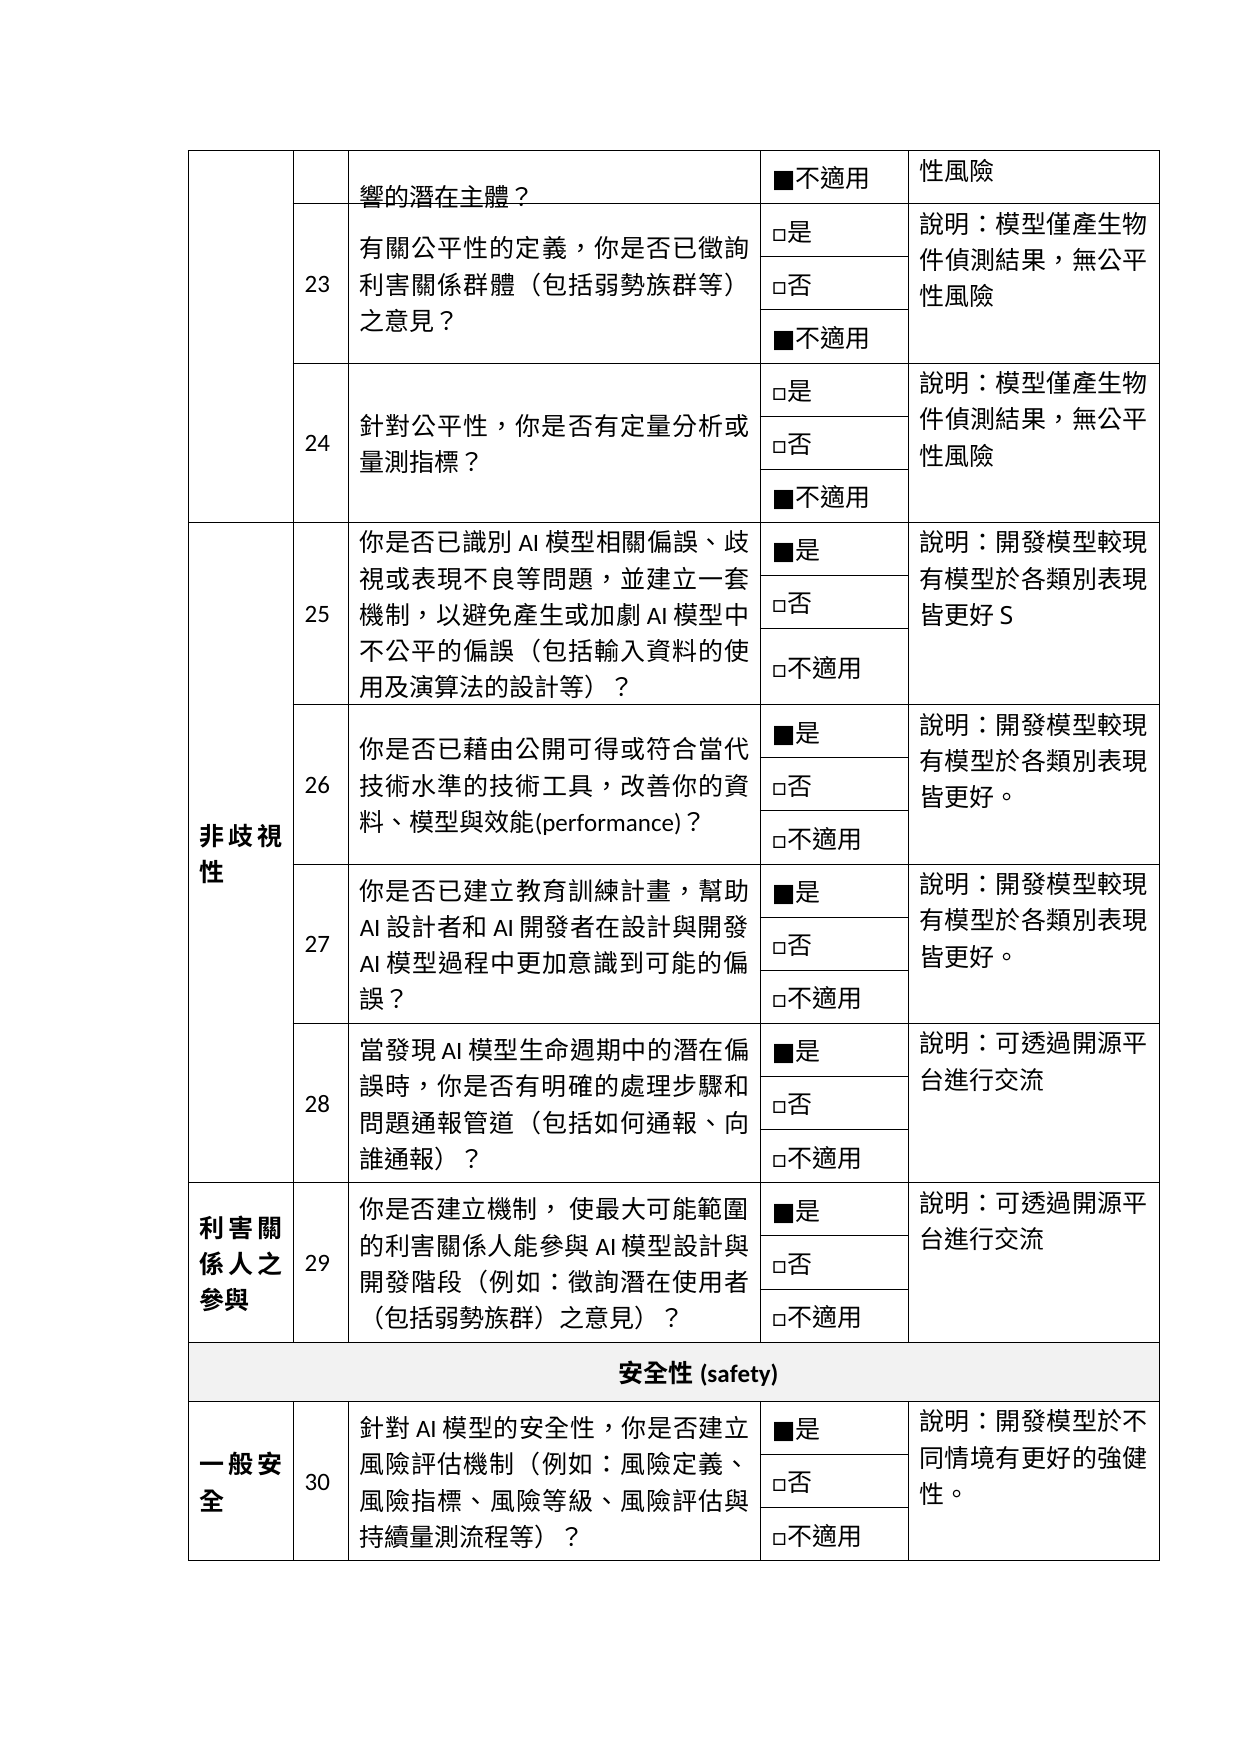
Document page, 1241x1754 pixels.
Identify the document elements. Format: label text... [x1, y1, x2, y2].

table_cell 說明：模型僅產生物件偵測結果，無公平性風險 [909, 364, 1159, 522]
table_cell 非歧視性 [189, 523, 293, 1182]
table_cell 有關公平性的定義，你是否已徵詢利害關係群體（包括弱勢族群等）之意見？ [349, 204, 760, 362]
table_cell □否 [761, 417, 908, 469]
table_cell 29 [294, 1183, 348, 1342]
table_cell 是 [761, 1402, 908, 1454]
table_cell □否 [761, 576, 908, 628]
table_cell 27 [294, 865, 348, 1023]
table_cell □否 [761, 1455, 908, 1507]
table_cell 針對AI模型的安全性，你是否建立風險評估機制（例如：風險定義、風險指標、風險等級、風險評估與持續量測流程等）？ [349, 1402, 760, 1560]
table_cell 23 [294, 204, 348, 362]
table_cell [909, 1402, 1159, 1560]
table_cell □不適用 [761, 971, 908, 1023]
table_cell 利害關係人之參與 [189, 1183, 293, 1342]
table_cell 是 [761, 705, 908, 757]
table_cell □否 [761, 257, 908, 309]
table_cell 25 [294, 523, 348, 704]
table_cell □是 [761, 364, 908, 416]
table_cell 當發現AI模型生命週期中的潛在偏誤時，你是否有明確的處理步驟和問題通報管道（包括如何通報、向誰通報）？ [349, 1024, 760, 1182]
table_cell 是 [761, 1024, 908, 1076]
table_cell 說明：可透過開源平台進行交流 [909, 1183, 1159, 1342]
table_cell 26 [294, 705, 348, 863]
table_cell □不適用 [761, 811, 908, 863]
table_cell □否 [761, 758, 908, 810]
table_cell 說明：開發模型較現有模型於各類別表現皆更好。 [909, 705, 1159, 863]
table_cell 說明：開發模型較現有模型於各類別表現皆更好。 [909, 865, 1159, 1023]
table_cell 30 [294, 1402, 348, 1560]
table_cell 是 [761, 865, 908, 917]
table_cell 你是否已識別AI模型相關偏誤、歧視或表現不良等問題，並建立一套機制，以避免產生或加劇AI模型中不公平的偏誤（包括輸入資料的使用及演算法的設計等）？ [349, 523, 760, 704]
table_cell 一般安全 [189, 1402, 293, 1560]
table_cell 是 [761, 1183, 908, 1235]
table_cell □不適用 [761, 1130, 908, 1182]
table_cell 24 [294, 364, 348, 522]
table_cell 28 [294, 1024, 348, 1182]
table_cell □是 [761, 204, 908, 256]
table_cell 你是否已建立教育訓練計畫，幫助AI設計者和AI開發者在設計與開發AI模型過程中更加意識到可能的偏誤？ [349, 865, 760, 1023]
table_cell 針對公平性，你是否有定量分析或量測指標？ [349, 364, 760, 522]
table_cell □否 [761, 918, 908, 970]
table_cell □不適用 [761, 1508, 908, 1560]
table_cell □否 [761, 1077, 908, 1129]
table_cell 說明：模型僅產生物件偵測結果，無公平性風險 [909, 204, 1159, 362]
table_cell 是 [761, 523, 908, 575]
table_cell 安全性 (safety) [189, 1343, 1159, 1401]
table_cell 你是否已藉由公開可得或符合當代技術水準的技術工具，改善你的資料、模型與效能(performance)？ [349, 705, 760, 863]
table_cell 不適用 [761, 310, 908, 362]
table_cell □否 [761, 1236, 908, 1288]
table_cell 說明：開發模型較現有模型於各類別表現皆更好S [909, 523, 1159, 704]
table_cell □不適用 [761, 1290, 908, 1342]
table_cell 說明：可透過開源平台進行交流 [909, 1024, 1159, 1182]
table_cell 不適用 [761, 470, 908, 522]
table_cell □不適用 [761, 629, 908, 704]
table_cell 你是否建立機制， 使最大可能範圍的利害關係人能參與AI模型設計與開發階段（例如：徵詢潛在使用者（包括弱勢族群）之意見）？ [349, 1183, 760, 1342]
table_cell 不適用 [761, 151, 908, 203]
